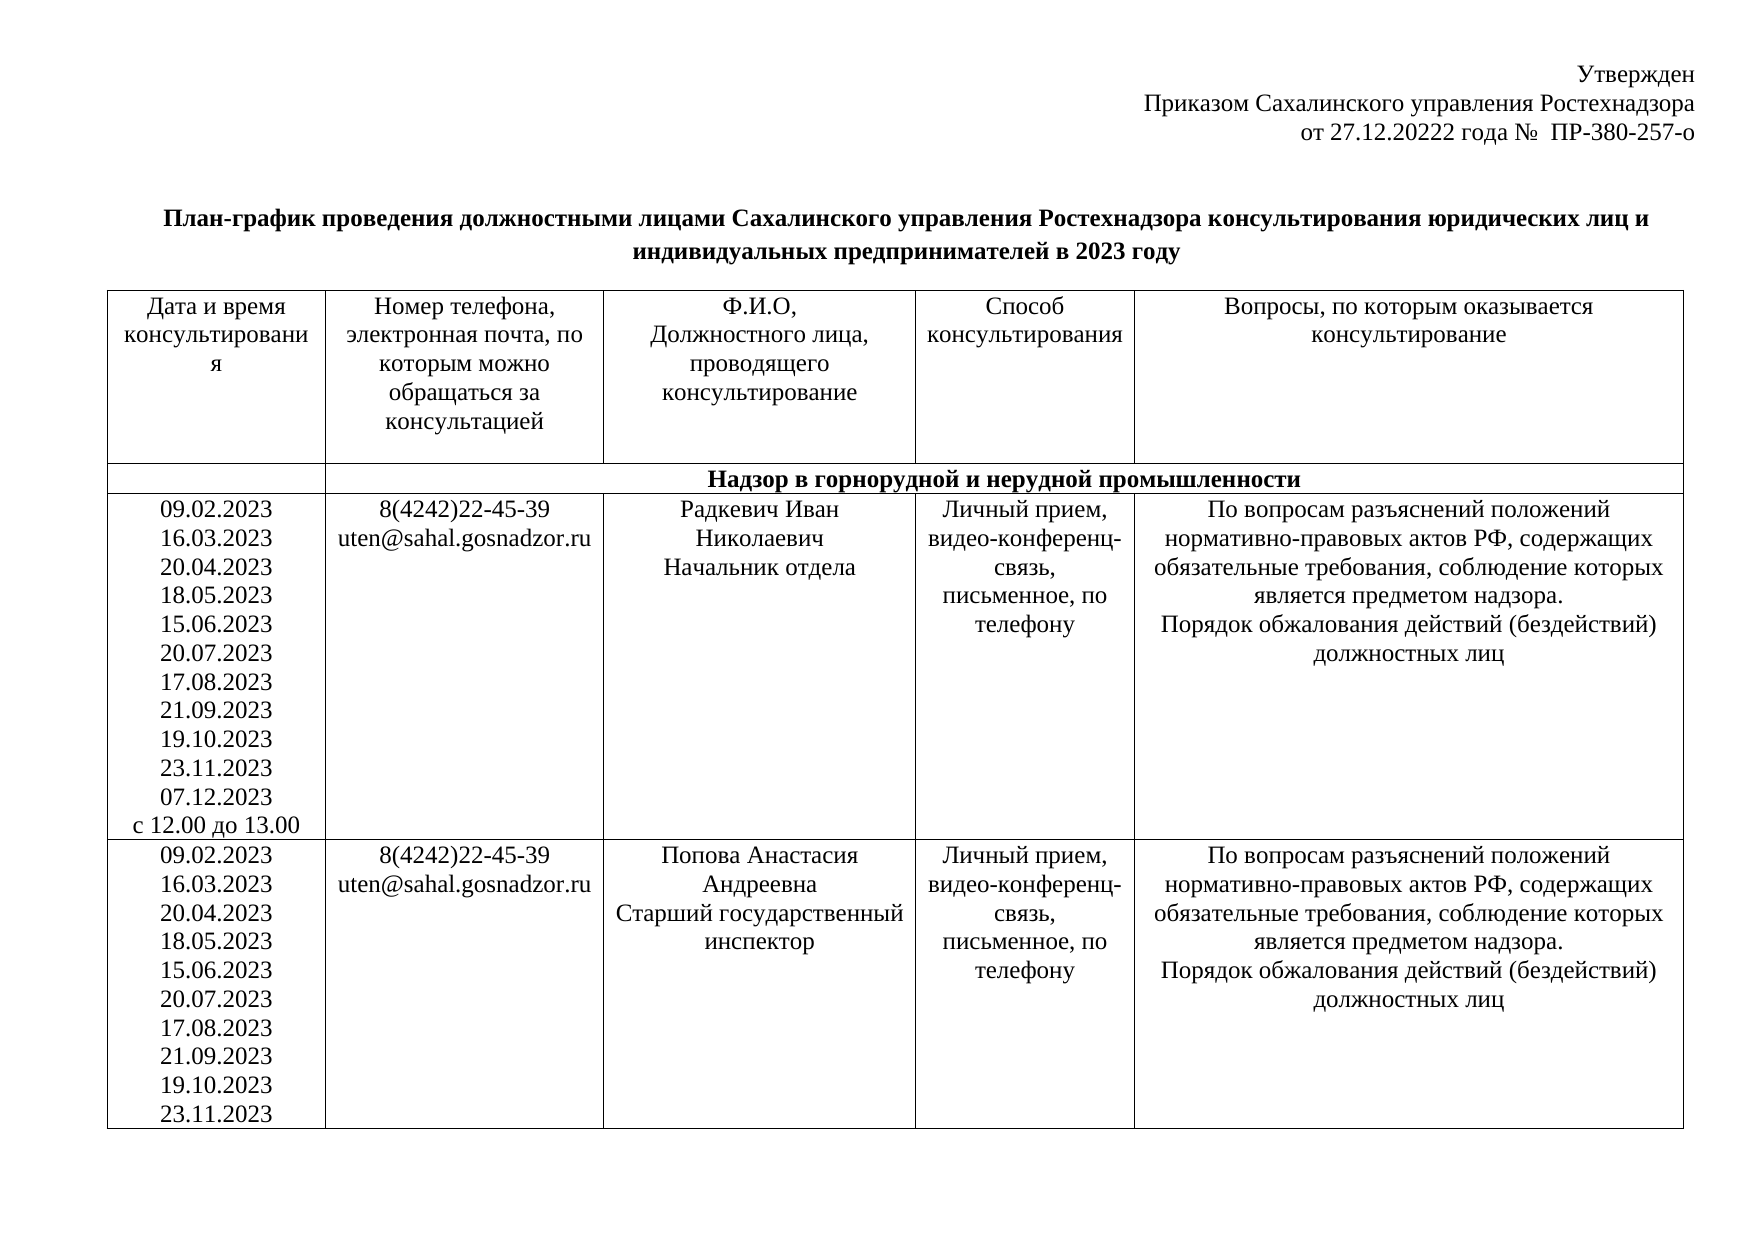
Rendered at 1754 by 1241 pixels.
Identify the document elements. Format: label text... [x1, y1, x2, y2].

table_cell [916, 840, 1134, 1128]
table_cell Личный прием, видео-конференц-связь, письменное, по телефону [916, 494, 1134, 839]
table_header Вопросы, по которым оказывается консультирование [1135, 291, 1683, 463]
text План-график проведения должностными лицами Сахалинского управления Ростехнадзора консультирования юридических лиц и индивидуальных предпринимателей в 2023 году [118, 203, 1695, 264]
table_cell 8(4242)22-45-39 uten@sahal.gosnadzor.ru [326, 494, 603, 839]
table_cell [326, 840, 603, 1128]
table_header Ф.И.О, Должностного лица, проводящего консультирование [604, 291, 915, 463]
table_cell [1135, 840, 1683, 1128]
text Утвержден [118, 59, 1695, 88]
table_header Дата и время консультирования [108, 291, 325, 463]
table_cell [108, 840, 325, 1128]
table_cell [108, 464, 325, 493]
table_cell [604, 840, 915, 1128]
table_cell Радкевич Иван Николаевич Начальник отдела [604, 494, 915, 839]
table_header Способ консультирования [916, 291, 1134, 463]
table_cell 09.02.2023 16.03.2023 20.04.2023 18.05.2023 15.06.2023 20.07.2023 17.08.2023 21.09.2023 19.10.2023 23.11.2023 07.12.2023 с 12.00 до 13.00 [108, 494, 325, 839]
text от 27.12.20222 года № ПР-380-257-о [118, 117, 1695, 145]
table_cell Надзор в горнорудной и нерудной промышленности [326, 464, 1683, 493]
text Приказом Сахалинского управления Ростехнадзора [118, 88, 1695, 117]
table_header Номер телефона, электронная почта, по которым можно обращаться за консультацией [326, 291, 603, 463]
